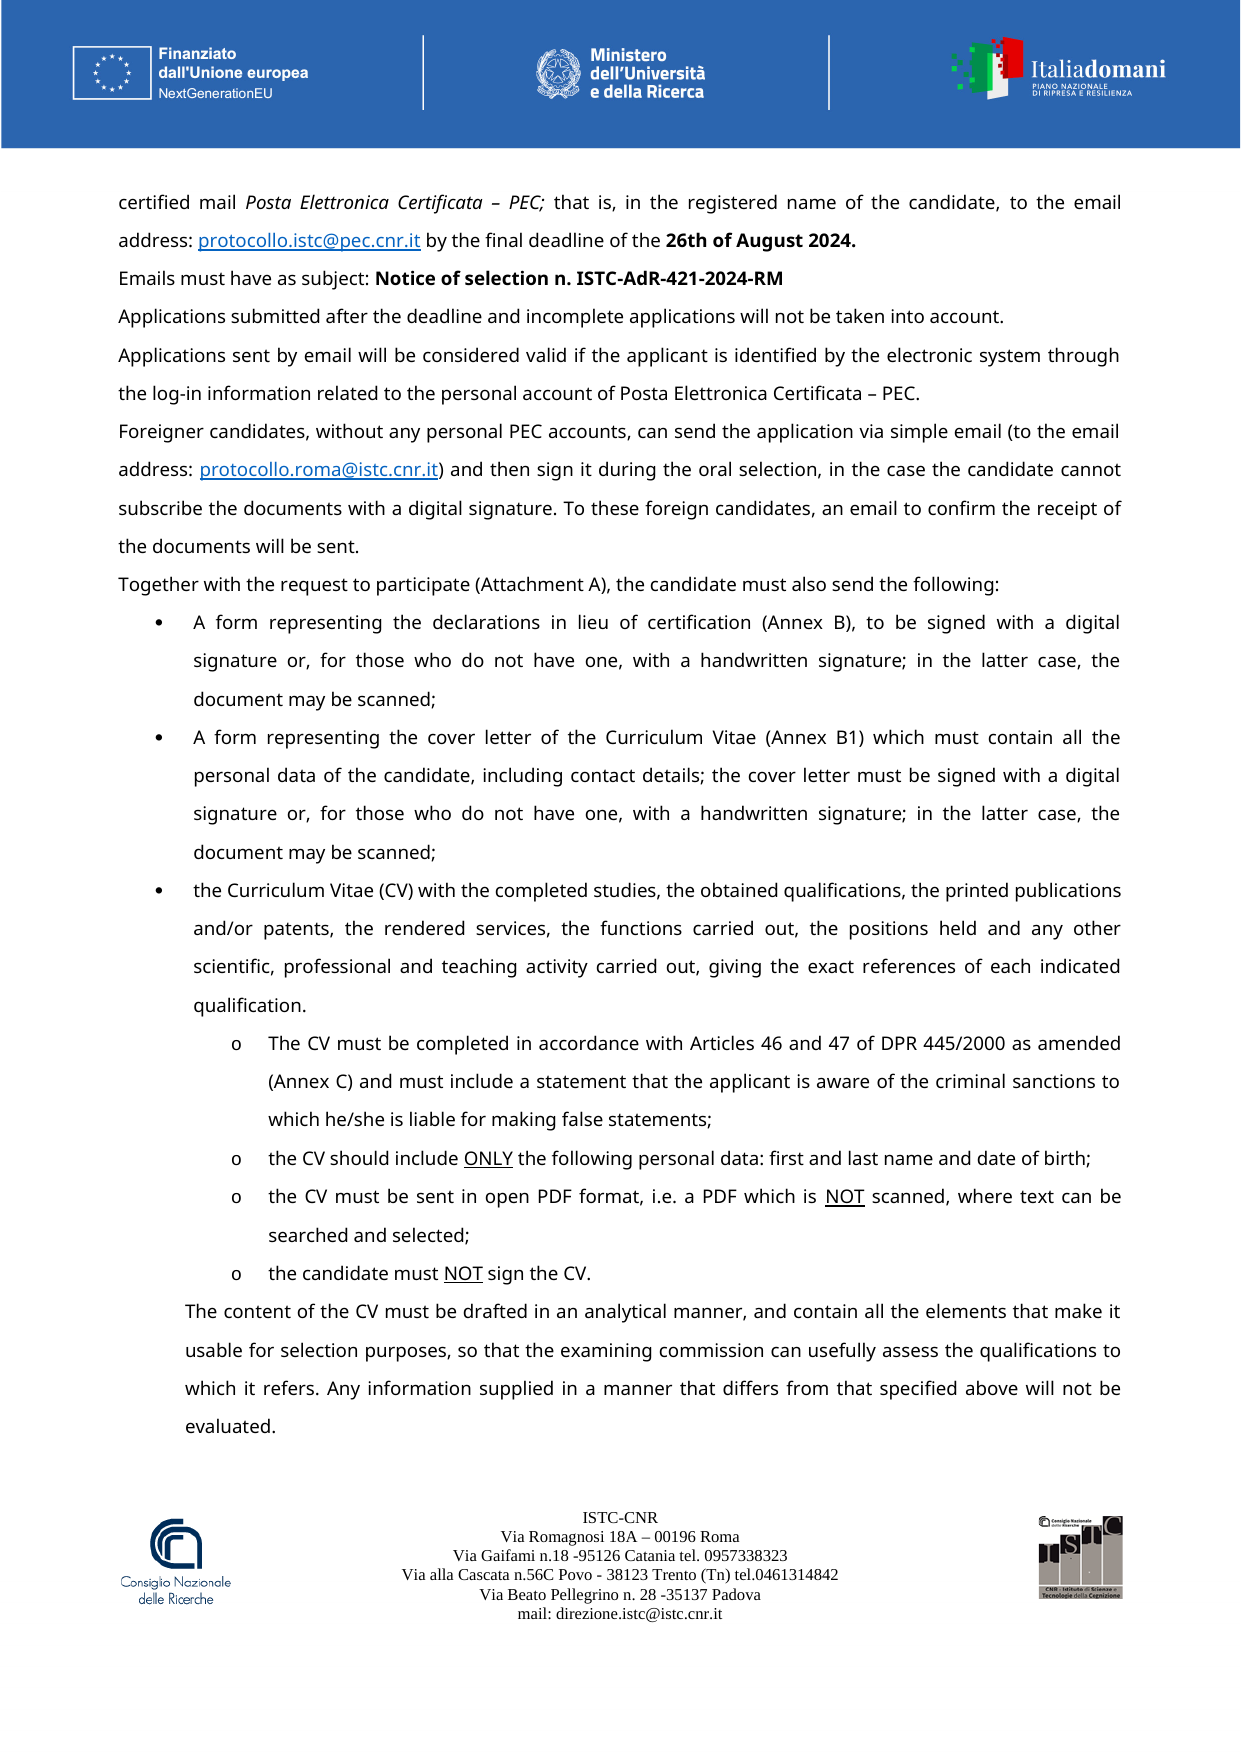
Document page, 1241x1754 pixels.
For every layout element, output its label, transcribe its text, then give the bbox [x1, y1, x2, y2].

list A form representing the declarations in lieu of certification (Annex B), to be signed with a digital signature or, for those who do not have one, with a handwritten signature; in the latter case, the document may be scanned; [156, 609, 1122, 712]
text Applications submitted after the deadline and incomplete applications will not be taken into account. [118, 304, 1122, 329]
text Foreigner candidates, without any personal PEC accounts, can send the application via simple email (to the email address: protocollo.roma@istc.cnr.it) and then sign it during the oral selection, in the case the candidate cannot subscribe the documents with a digital signature. To these foreign candidates, an email to confirm the receipt of the documents will be sent. [118, 418, 1122, 559]
text Applications sent by email will be considered valid if the applicant is identified by the electronic system through the log-in information related to the personal account of Posta Elettronica Certificata – PEC. [118, 342, 1122, 406]
list The CV must be completed in accordance with Articles 46 and 47 of DPR 445/2000 as amended (Annex C) and must include a statement that the applicant is aware of the criminal sanctions to which he/she is liable for making false statements; [231, 1030, 1122, 1132]
list the Curriculum Vitae (CV) with the completed studies, the obtained qualifications, the printed publications and/or patents, the rendered services, the functions carried out, the positions held and any other scientific, professional and teaching activity carried out, giving the exact references of each indicated qualification. [156, 877, 1122, 1017]
picture [1, 0, 1241, 192]
list the candidate must NOT sign the CV. [231, 1260, 1122, 1286]
list the CV must be sent in open PDF format, i.e. a PDF which is NOT scanned, where text can be searched and selected; [231, 1183, 1122, 1247]
text The content of the CV must be drafted in an analytical manner, and contain all the elements that make it usable for selection purposes, so that the examining commission can usefully assess the qualifications to which it refers. Any information supplied in a manner that differs from that specified above will not be evaluated. [185, 1299, 1122, 1439]
list the CV should include ONLY the following personal data: first and last name and date of birth; [231, 1145, 1122, 1171]
list A form representing the cover letter of the Curriculum Vitae (Annex B1) which must contain all the personal data of the candidate, including contact details; the cover letter must be signed with a digital signature or, for those who do not have one, with a handwritten signature; in the latter case, the document may be scanned; [156, 724, 1122, 864]
picture [112, 1513, 239, 1609]
text Together with the request to participate (Attachment A), the candidate must also send the following: [118, 571, 1122, 597]
text Emails must have as subject: Notice of selection n. ISTC-AdR-421-2024-RM [118, 266, 1122, 291]
picture [1038, 1516, 1123, 1599]
